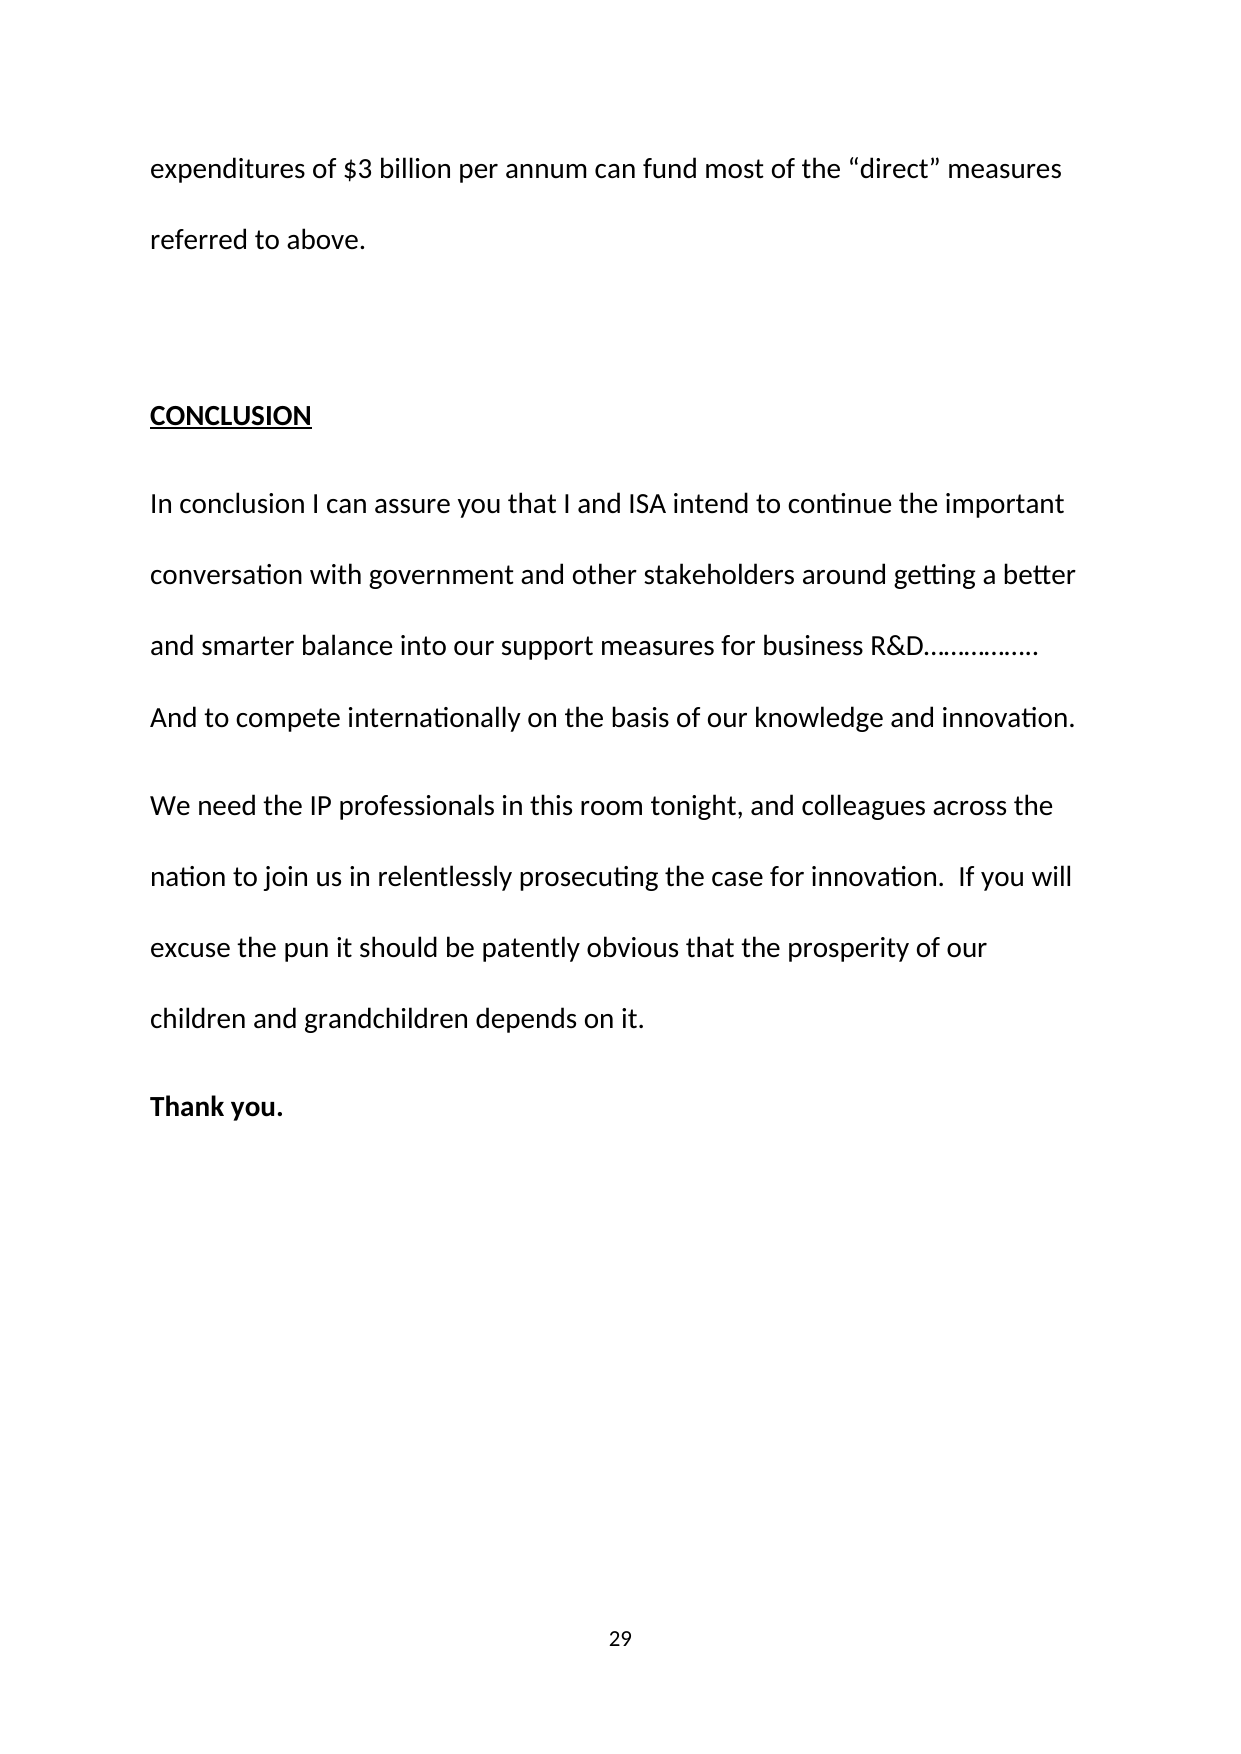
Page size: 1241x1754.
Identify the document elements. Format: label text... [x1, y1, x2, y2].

text In conclusion I can assure you that I and ISA intend to continue the important conversation with government and other stakeholders around getting a better and smarter balance into our support measures for business R&D…………….. And to compete internationally on the basis of our knowledge and innovation. [150, 485, 1090, 734]
text We need the IP professionals in this room tonight, and colleagues across the nation to join us in relentlessly prosecuting the case for innovation. If you will excuse the pun it should be patently obvious that the prosperity of our children and grandchildren depends on it. [150, 787, 1090, 1036]
text Thank you. [150, 1088, 1090, 1124]
text CONCLUSION [150, 397, 1090, 433]
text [150, 150, 1090, 257]
